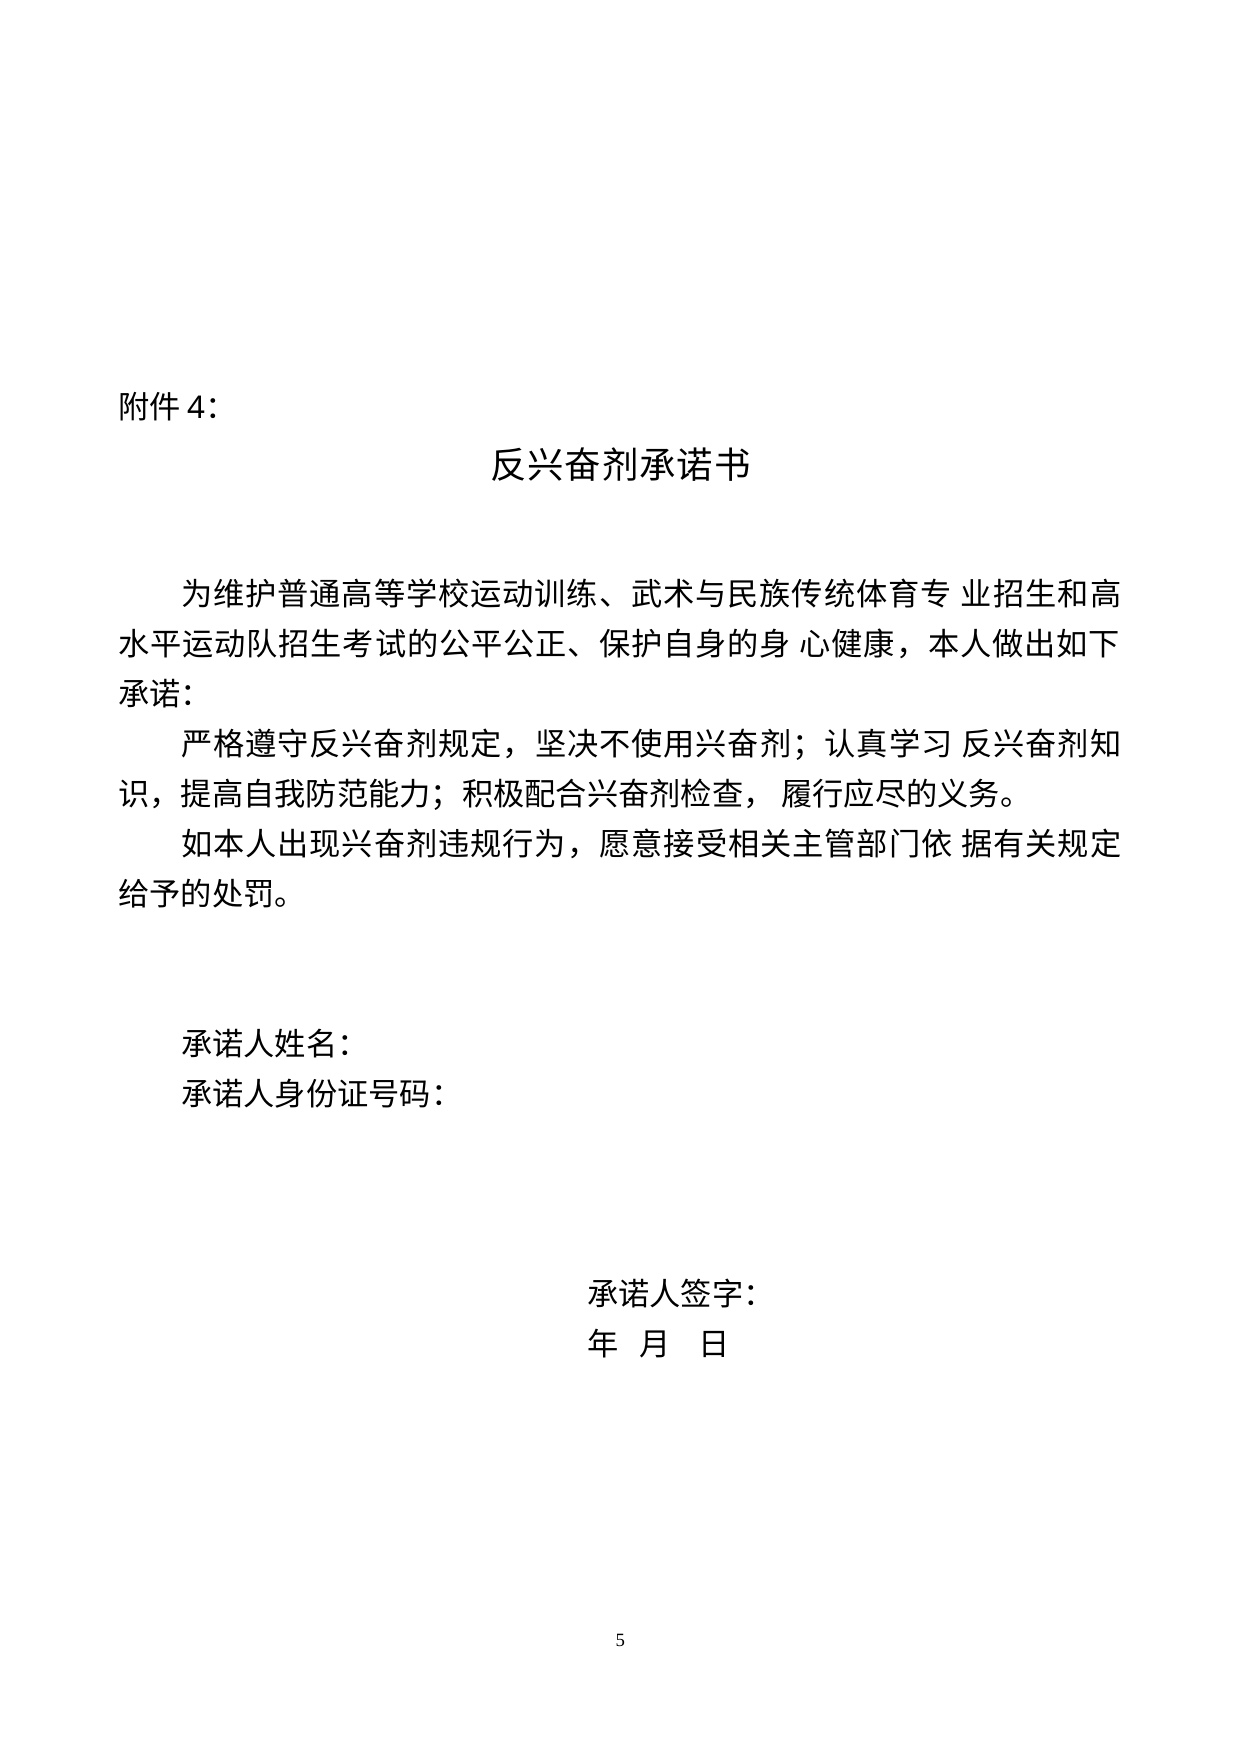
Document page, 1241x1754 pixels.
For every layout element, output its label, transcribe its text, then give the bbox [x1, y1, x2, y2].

text 年 月 日 [118, 1315, 1122, 1365]
text 严格遵守反兴奋剂规定，坚决不使用兴奋剂；认真学习 反兴奋剂知识，提高自我防范能力；积极配合兴奋剂检查， 履行应尽的义务。 [118, 715, 1122, 815]
text 如本人出现兴奋剂违规行为，愿意接受相关主管部门依 据有关规定给予的处罚。 [118, 815, 1122, 915]
text 承诺人签字： [118, 1265, 1122, 1315]
text 附件4： [118, 385, 1122, 427]
text 承诺人身份证号码： [118, 1065, 1122, 1115]
text 反兴奋剂承诺书 [118, 439, 1122, 488]
text 为维护普通高等学校运动训练、武术与民族传统体育专 业招生和高水平运动队招生考试的公平公正、保护自身的身 心健康，本人做出如下承诺： [118, 565, 1122, 715]
text 承诺人姓名： [118, 1015, 1122, 1065]
